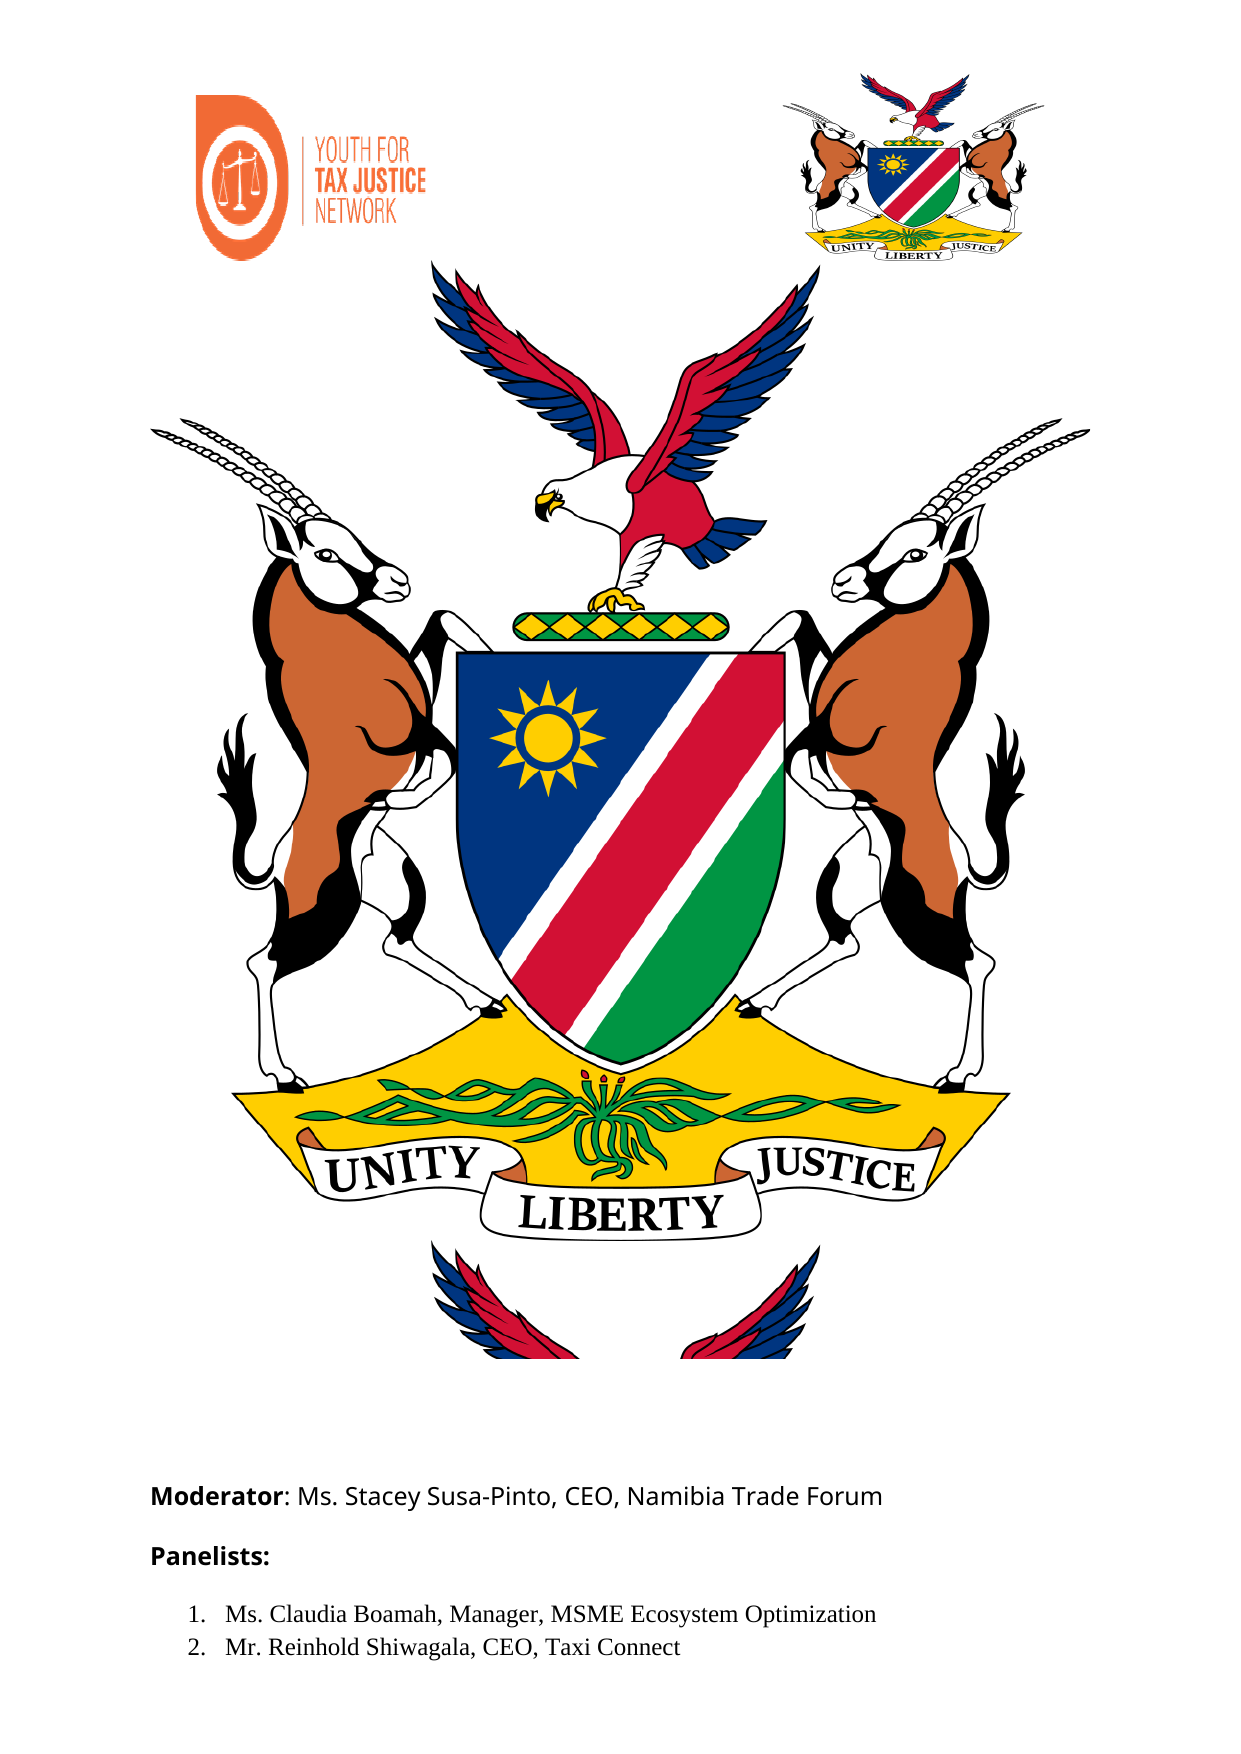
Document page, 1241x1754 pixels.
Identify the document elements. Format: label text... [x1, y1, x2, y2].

list Mr. Reinhold Shiwagala, CEO, Taxi Connect [187, 1632, 1090, 1661]
text Moderator: Ms. Stacey Susa-Pinto, CEO, Namibia Trade Forum [150, 1479, 1090, 1513]
text Panelists: [150, 1539, 1090, 1573]
picture [150, 73, 1091, 1359]
list Ms. Claudia Boamah, Manager, MSME Ecosystem Optimization [187, 1599, 1090, 1628]
